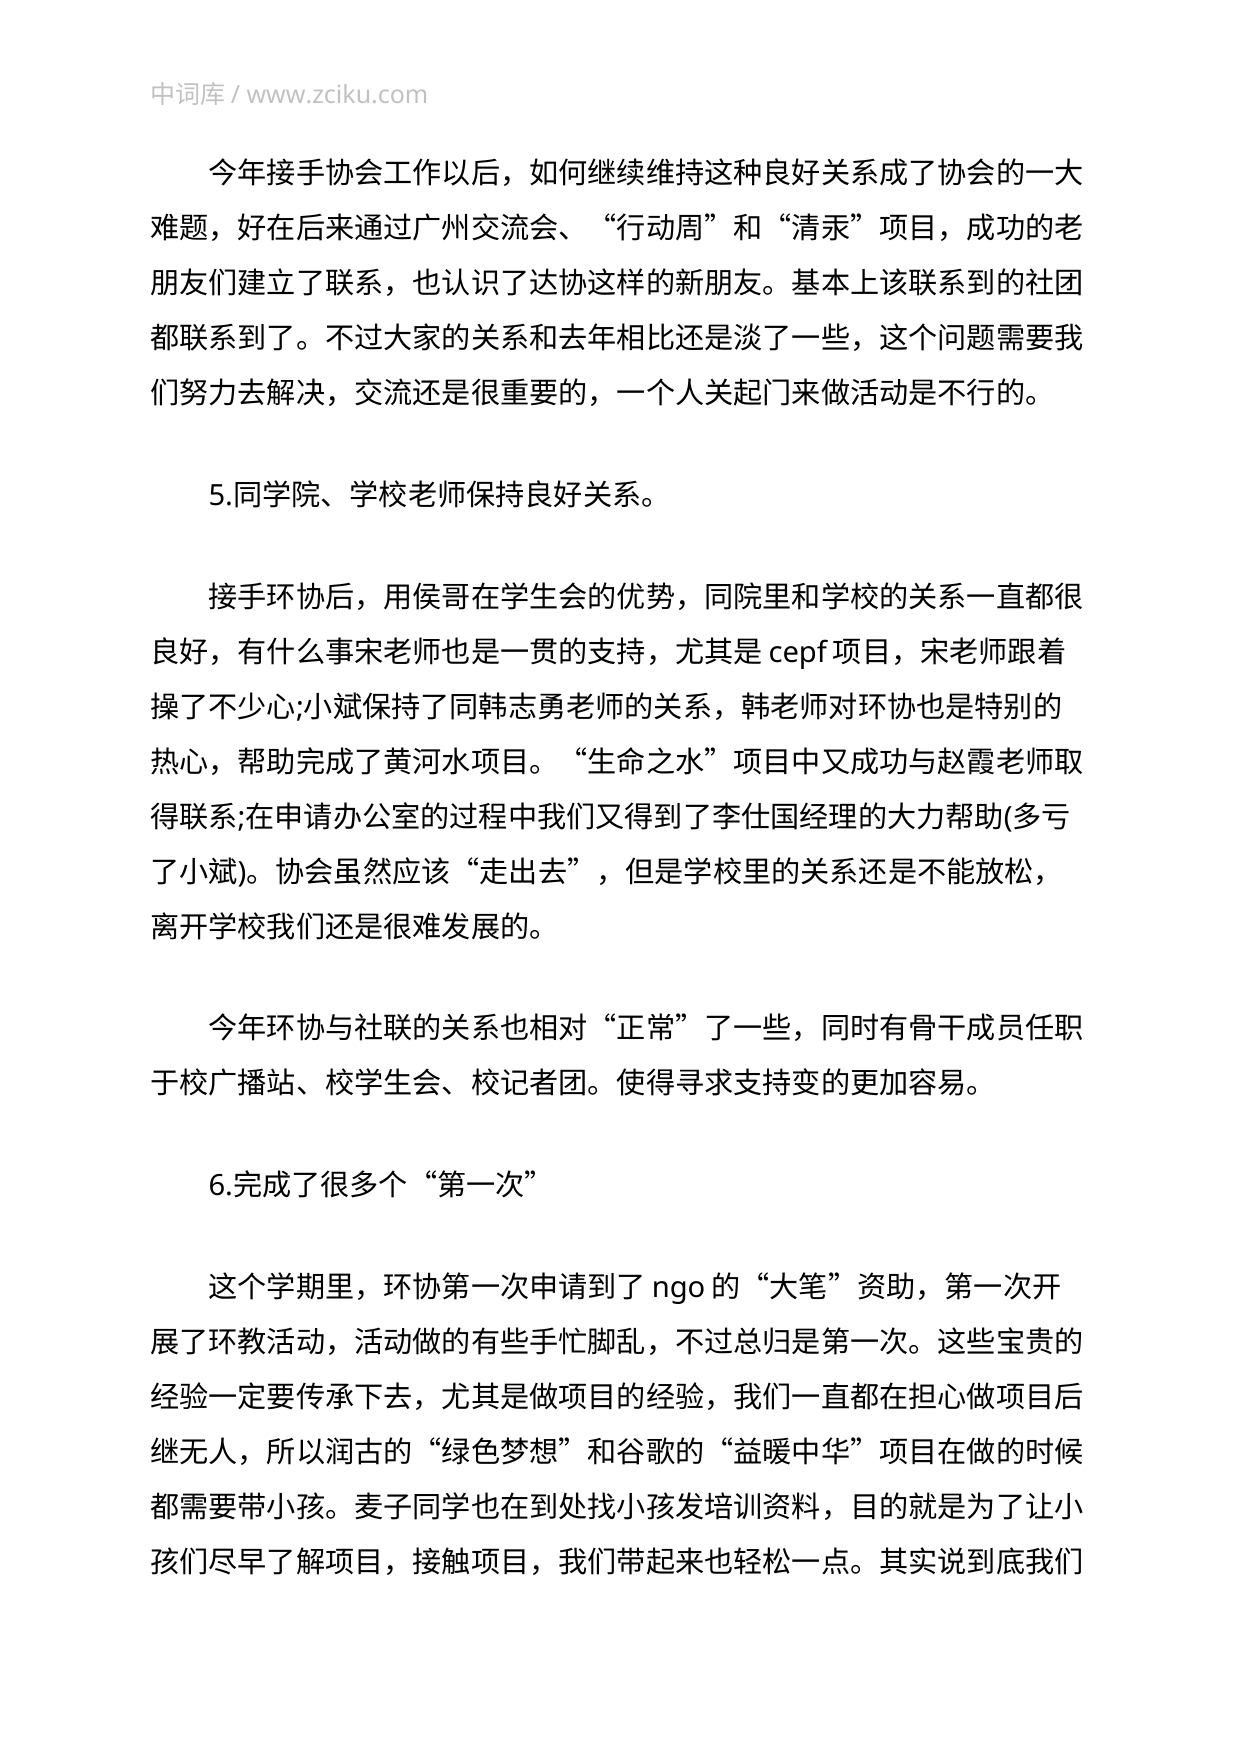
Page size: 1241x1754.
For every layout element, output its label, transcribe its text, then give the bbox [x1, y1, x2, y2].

text 今年环协与社联的关系也相对“正常”了一些，同时有骨干成员任职于校广播站、校学生会、校记者团。使得寻求支持变的更加容易。 [150, 1005, 1090, 1102]
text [150, 1263, 1090, 1580]
text 5.同学院、学校老师保持良好关系。 [150, 471, 1090, 514]
text 6.完成了很多个“第一次” [150, 1162, 1090, 1204]
text 今年接手协会工作以后，如何继续维持这种良好关系成了协会的一大难题，好在后来通过广州交流会、“行动周”和“清汞”项目，成功的老朋友们建立了联系，也认识了达协这样的新朋友。基本上该联系到的社团都联系到了。不过大家的关系和去年相比还是淡了一些，这个问题需要我们努力去解决，交流还是很重要的，一个人关起门来做活动是不行的。 [150, 150, 1090, 412]
text 接手环协后，用侯哥在学生会的优势，同院里和学校的关系一直都很良好，有什么事宋老师也是一贯的支持，尤其是cepf项目，宋老师跟着操了不少心;小斌保持了同韩志勇老师的关系，韩老师对环协也是特别的热心，帮助完成了黄河水项目。“生命之水”项目中又成功与赵霞老师取得联系;在申请办公室的过程中我们又得到了李仕国经理的大力帮助(多亏了小斌)。协会虽然应该“走出去”，但是学校里的关系还是不能放松，离开学校我们还是很难发展的。 [150, 573, 1090, 945]
